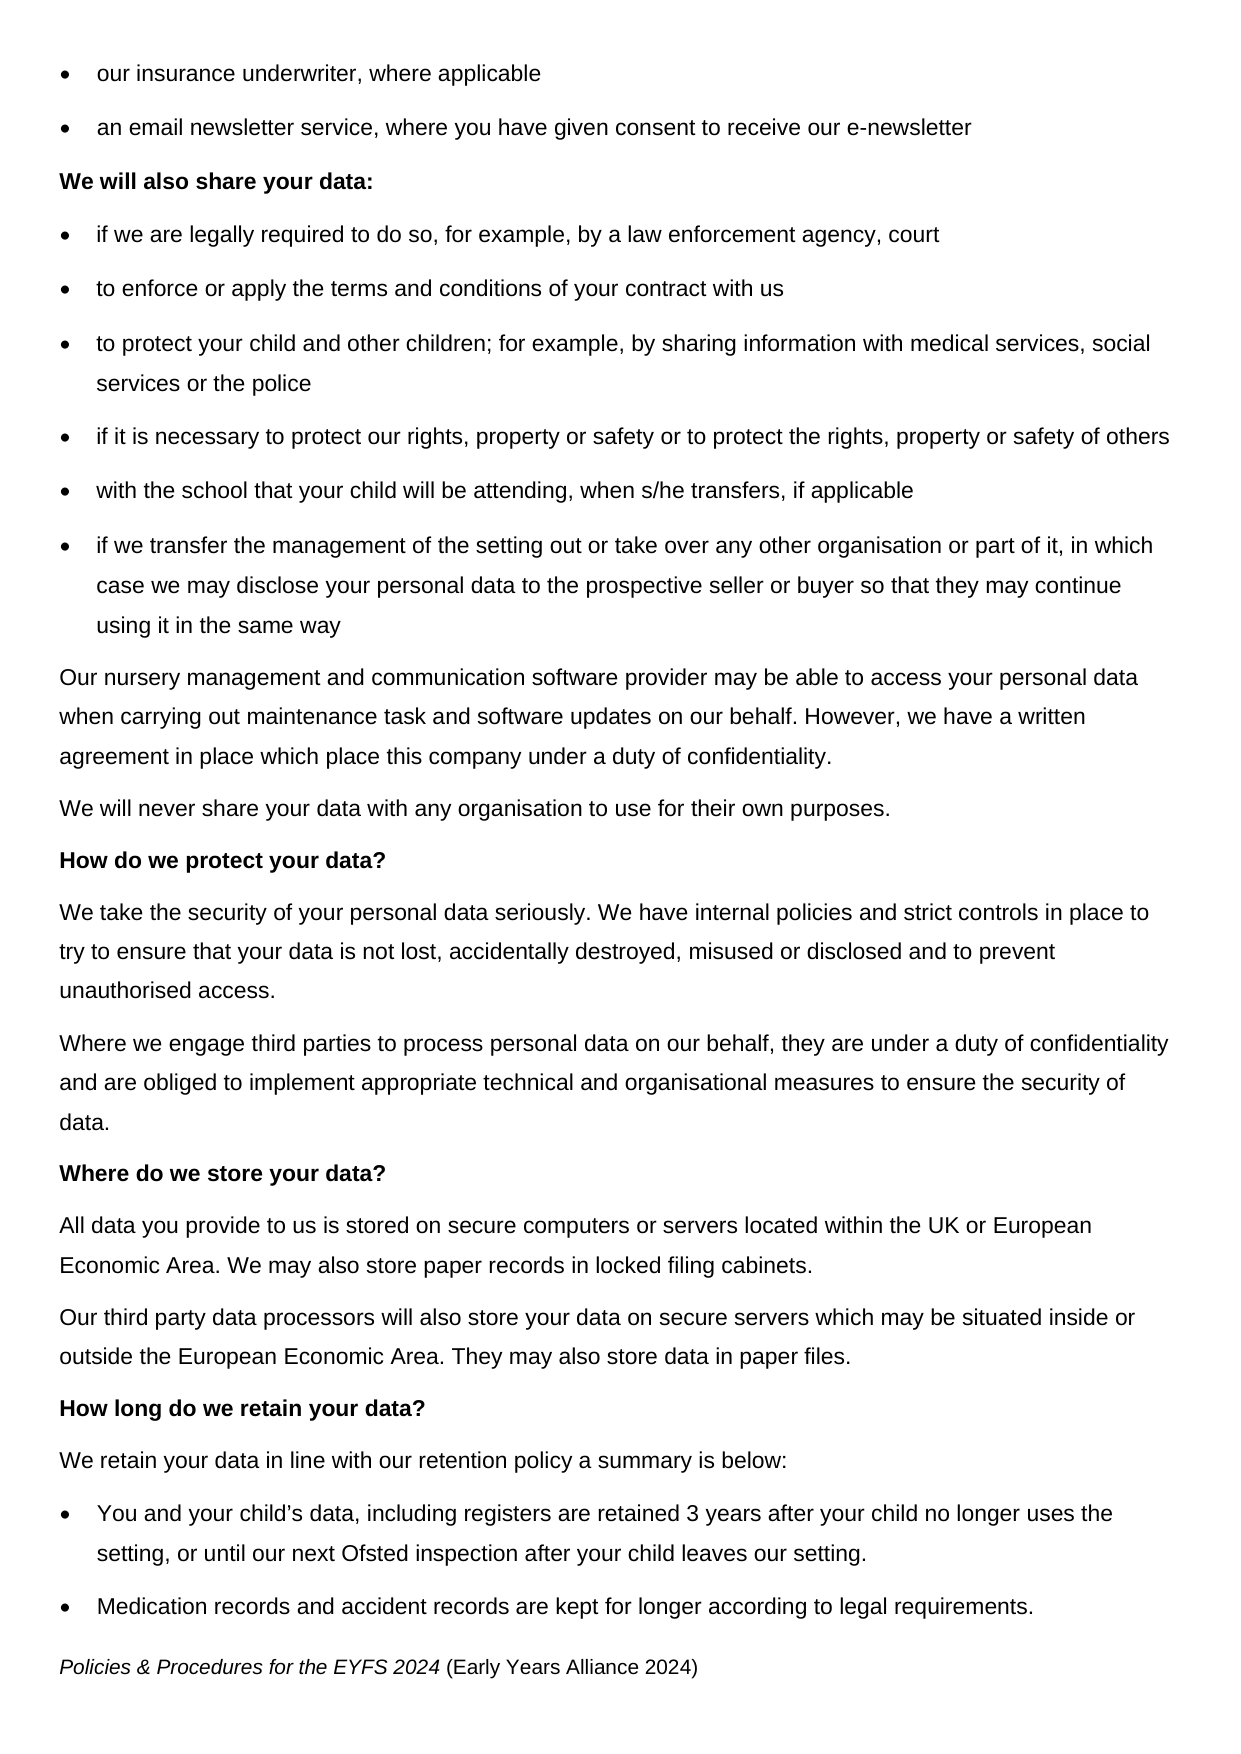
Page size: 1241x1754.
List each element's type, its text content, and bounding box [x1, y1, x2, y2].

text Where we engage third parties to process personal data on our behalf, they are under a duty of confidentiality and are obliged to implement appropriate technical and organisational measures to ensure the security of data. [59, 1029, 1181, 1135]
text All data you provide to us is stored on secure computers or servers located within the UK or European Economic Area. We may also store paper records in locked filing cabinets. [59, 1212, 1181, 1278]
list our insurance underwriter, where applicable [59, 59, 1181, 87]
text We take the security of your personal data seriously. We have internal policies and strict controls in place to try to ensure that your data is not lost, accidentally destroyed, misused or disclosed and to prevent unauthorised access. [59, 898, 1181, 1004]
list with the school that your child will be attending, when s/he transfers, if applicable [59, 477, 1181, 504]
text We will also share your data: [59, 168, 1181, 194]
text How long do we retain your data? [59, 1395, 1181, 1422]
text Our third party data processors will also store your data on secure servers which may be situated inside or outside the European Economic Area. They may also store data in paper files. [59, 1304, 1181, 1370]
text How do we protect your data? [59, 847, 1181, 873]
list You and your child’s data, including registers are retained 3 years after your child no longer uses the setting, or until our next Ofsted inspection after your child leaves our setting. [59, 1499, 1181, 1567]
text Our nursery management and communication software provider may be able to access your personal data when carrying out maintenance task and software updates on our behalf. However, we have a written agreement in place which place this company under a duty of confidentiality. [59, 664, 1181, 769]
list Medication records and accident records are kept for longer according to legal requirements. [59, 1592, 1181, 1620]
text We retain your data in line with our retention policy a summary is below: [59, 1447, 1181, 1474]
list if we are legally required to do so, for example, by a law enforcement agency, court [59, 220, 1181, 248]
list to protect your child and other children; for example, by sharing information with medical services, social services or the police [59, 329, 1181, 396]
list an email newsletter service, where you have given consent to receive our e-newsletter [59, 113, 1181, 142]
text We will never share your data with any organisation to use for their own purposes. [59, 794, 1181, 821]
list to enforce or apply the terms and conditions of your contract with us [59, 274, 1181, 302]
list if it is necessary to protect our rights, property or safety or to protect the rights, property or safety of others [59, 422, 1181, 450]
list if we transfer the management of the setting out or take over any other organisation or part of it, in which case we may disclose your personal data to the prospective seller or buyer so that they may continue using it in the same way [59, 531, 1181, 638]
text Where do we store your data? [59, 1160, 1181, 1187]
